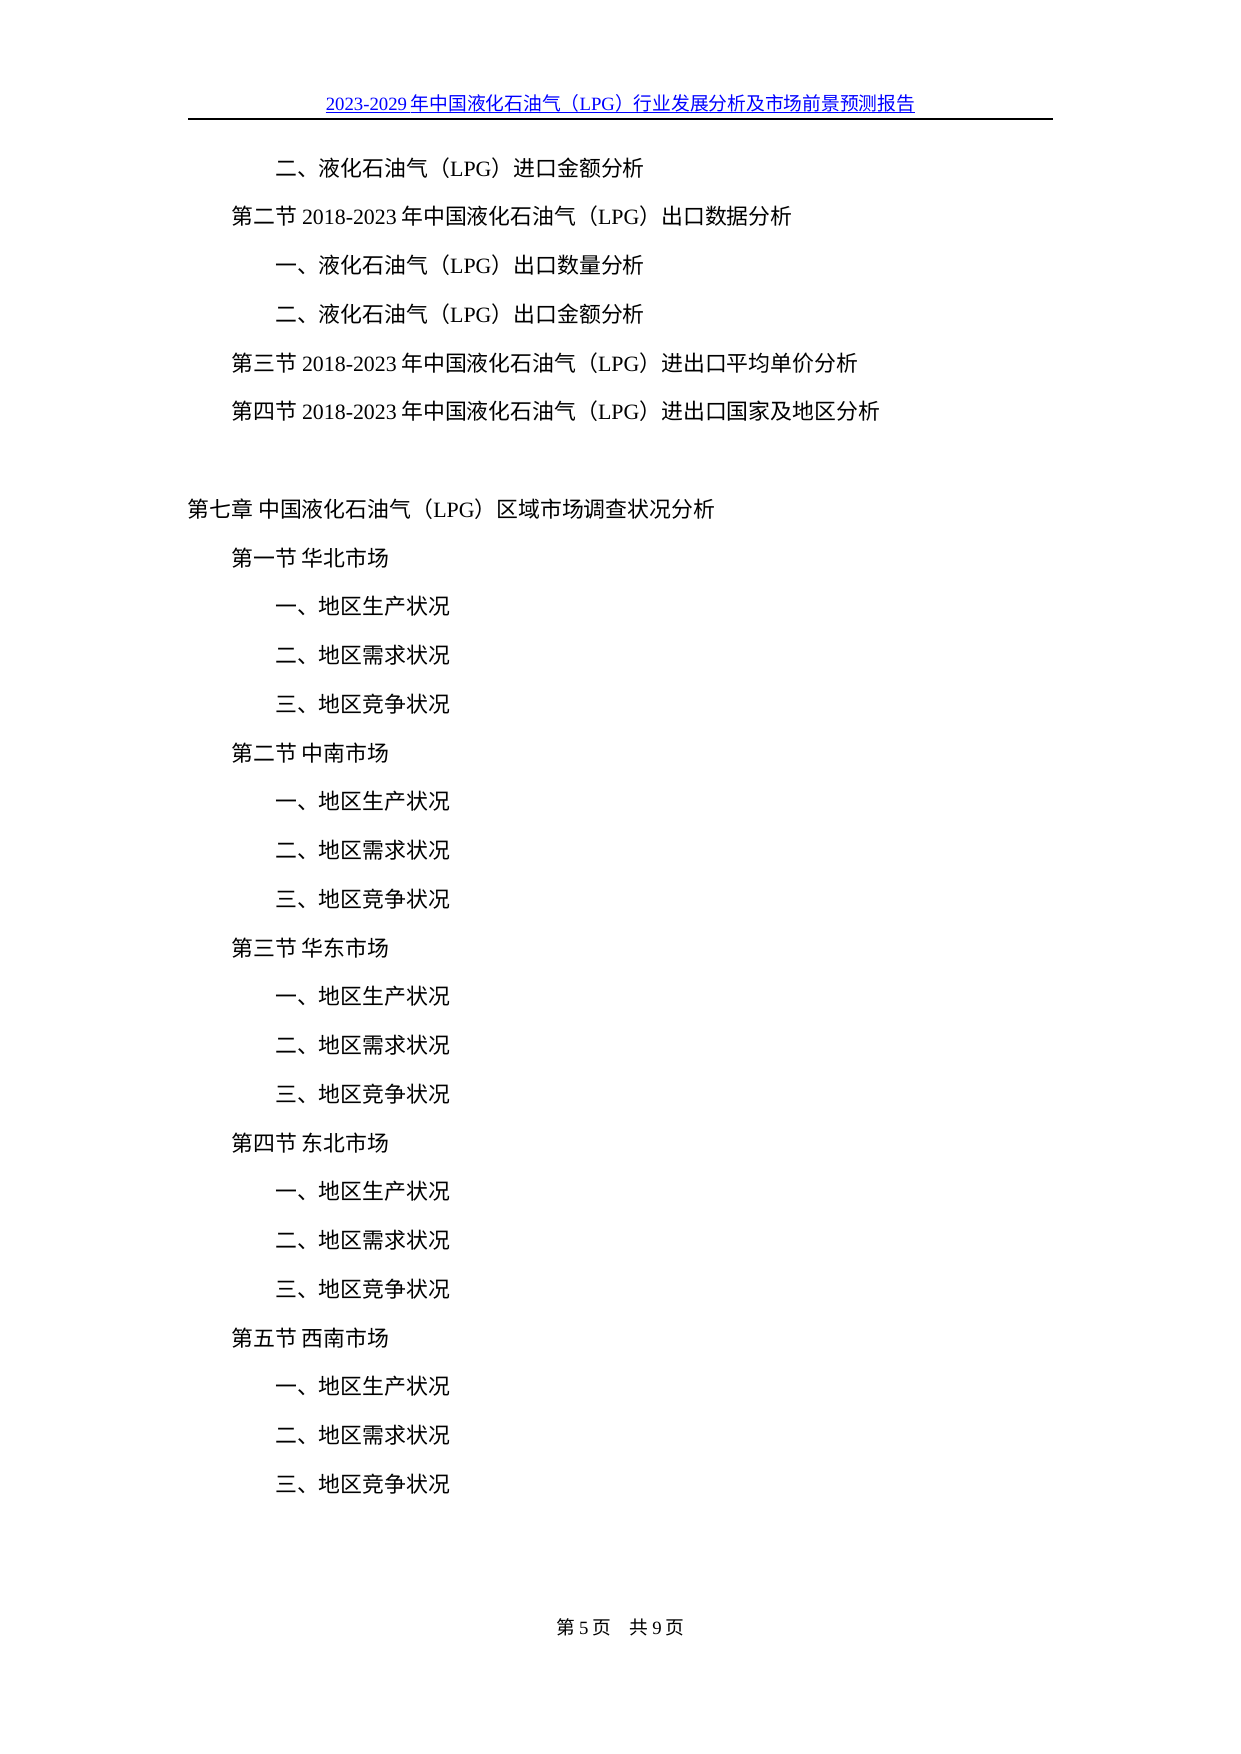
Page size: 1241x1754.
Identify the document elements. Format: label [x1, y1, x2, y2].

text [187, 150, 1053, 1499]
